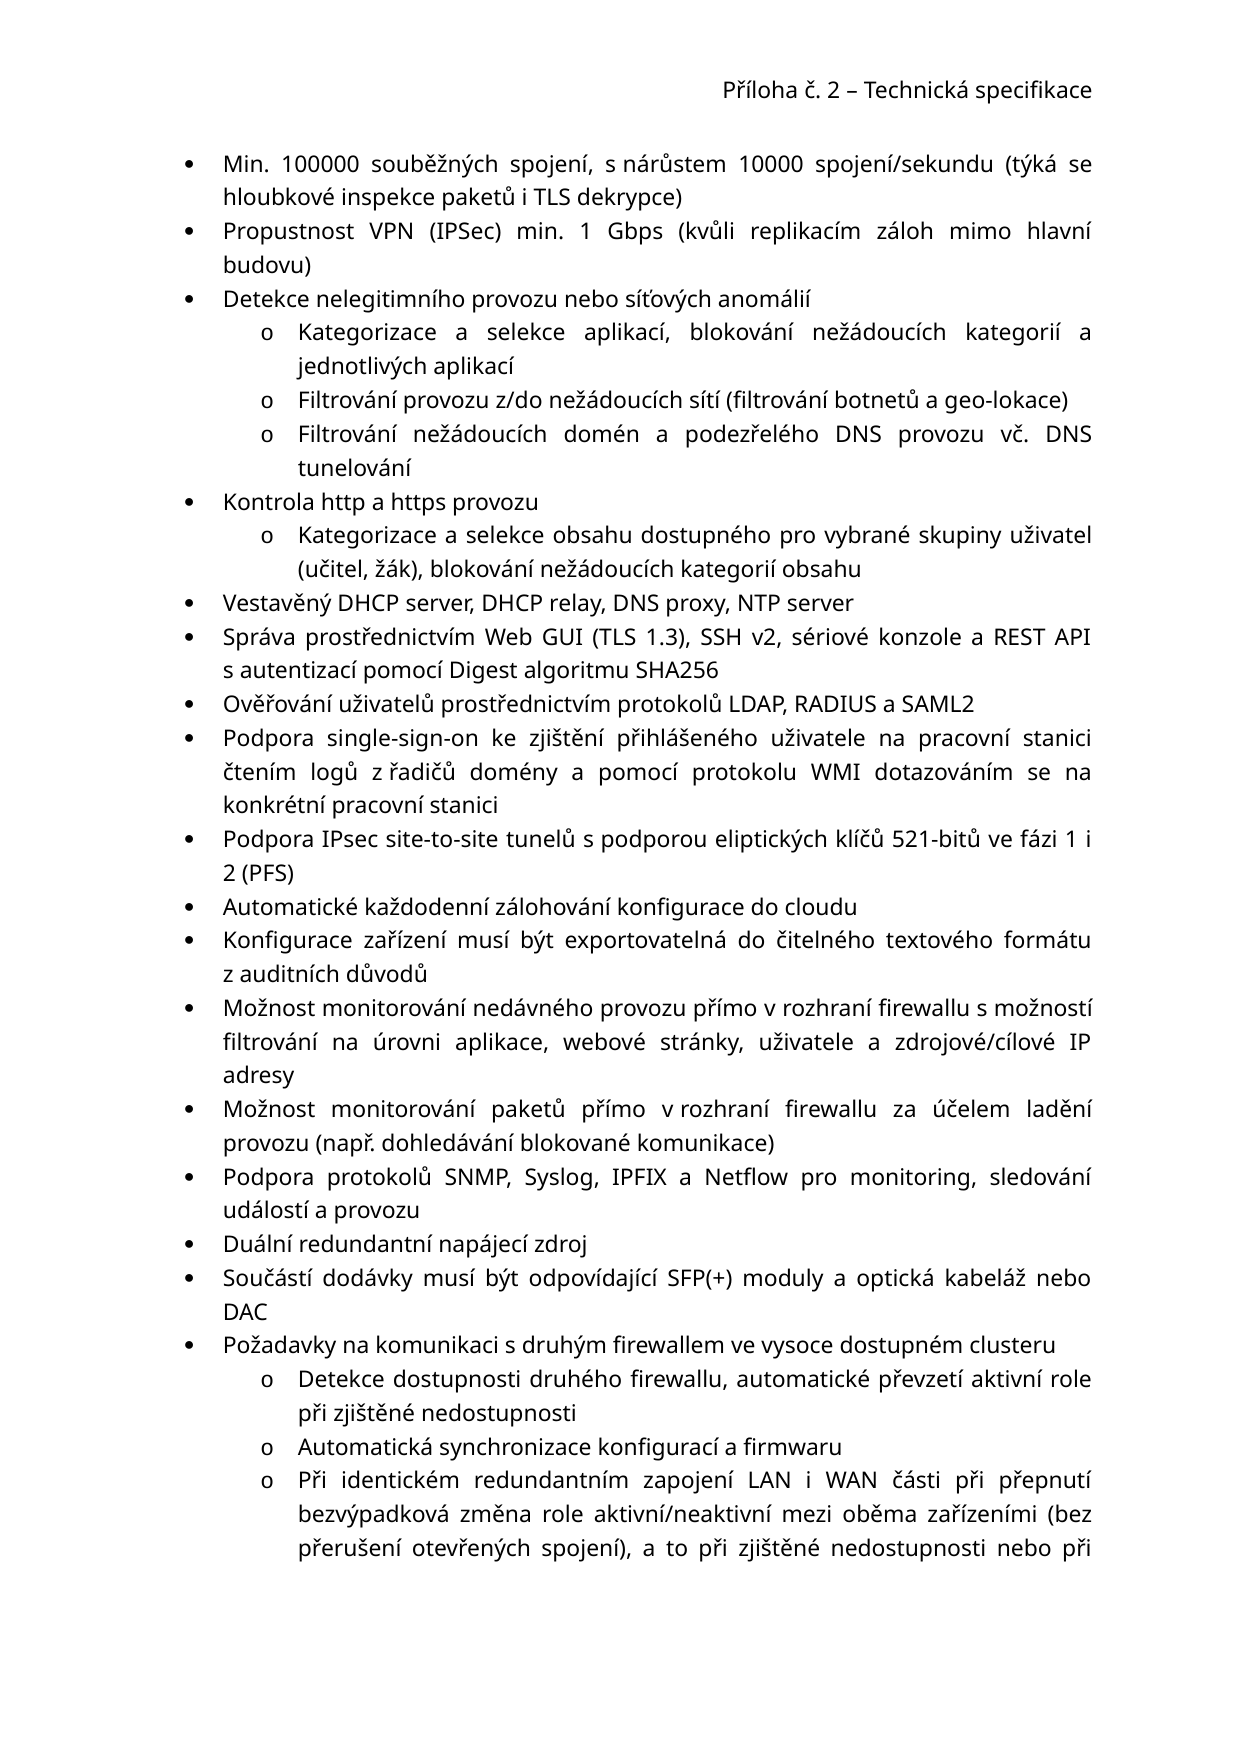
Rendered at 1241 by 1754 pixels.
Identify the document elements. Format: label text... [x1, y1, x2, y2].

list Min. 100000 souběžných spojení, s nárůstem 10000 spojení/sekundu (týká se hloubkové inspekce paketů i TLS dekrypce) [185, 148, 1093, 213]
list Konfigurace zařízení musí být exportovatelná do čitelného textového formátu z auditních důvodů [185, 924, 1093, 989]
list Podpora IPsec site-to-site tunelů s podporou eliptických klíčů 521-bitů ve fázi 1 i 2 (PFS) [185, 823, 1093, 888]
list Požadavky na komunikaci s druhým firewallem ve vysoce dostupném clusteru [185, 1329, 1093, 1361]
list Kategorizace a selekce obsahu dostupného pro vybrané skupiny uživatel (učitel, žák), blokování nežádoucích kategorií obsahu [260, 519, 1093, 584]
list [260, 1464, 1093, 1563]
list Automatické každodenní zálohování konfigurace do cloudu [185, 891, 1093, 922]
list Možnost monitorování paketů přímo v rozhraní firewallu za účelem ladění provozu (např. dohledávání blokované komunikace) [185, 1093, 1093, 1158]
list Kategorizace a selekce aplikací, blokování nežádoucích kategorií a jednotlivých aplikací [260, 316, 1093, 381]
list Detekce dostupnosti druhého firewallu, automatické převzetí aktivní role při zjištěné nedostupnosti [260, 1363, 1093, 1428]
list Ověřování uživatelů prostřednictvím protokolů LDAP, RADIUS a SAML2 [185, 688, 1093, 719]
list Možnost monitorování nedávného provozu přímo v rozhraní firewallu s možností filtrování na úrovni aplikace, webové stránky, uživatele a zdrojové/cílové IP adresy [185, 992, 1093, 1091]
list Filtrování provozu z/do nežádoucích sítí (filtrování botnetů a geo-lokace) [260, 384, 1093, 415]
list Podpora single-sign-on ke zjištění přihlášeného uživatele na pracovní stanici čtením logů z řadičů domény a pomocí protokolu WMI dotazováním se na konkrétní pracovní stanici [185, 722, 1093, 821]
list Správa prostřednictvím Web GUI (TLS 1.3), SSH v2, sériové konzole a REST API s autentizací pomocí Digest algoritmu SHA256 [185, 621, 1093, 686]
list Detekce nelegitimního provozu nebo síťových anomálií [185, 283, 1093, 314]
list Duální redundantní napájecí zdroj [185, 1228, 1093, 1259]
list Součástí dodávky musí být odpovídající SFP(+) moduly a optická kabeláž nebo DAC [185, 1262, 1093, 1327]
list Filtrování nežádoucích domén a podezřelého DNS provozu vč. DNS tunelování [260, 418, 1093, 483]
list Podpora protokolů SNMP, Syslog, IPFIX a Netflow pro monitoring, sledování událostí a provozu [185, 1161, 1093, 1226]
list Automatická synchronizace konfigurací a firmwaru [260, 1431, 1093, 1462]
list Vestavěný DHCP server, DHCP relay, DNS proxy, NTP server [185, 587, 1093, 618]
list Propustnost VPN (IPSec) min. 1 Gbps (kvůli replikacím záloh mimo hlavní budovu) [185, 215, 1093, 280]
list Kontrola http a https provozu [185, 485, 1093, 517]
